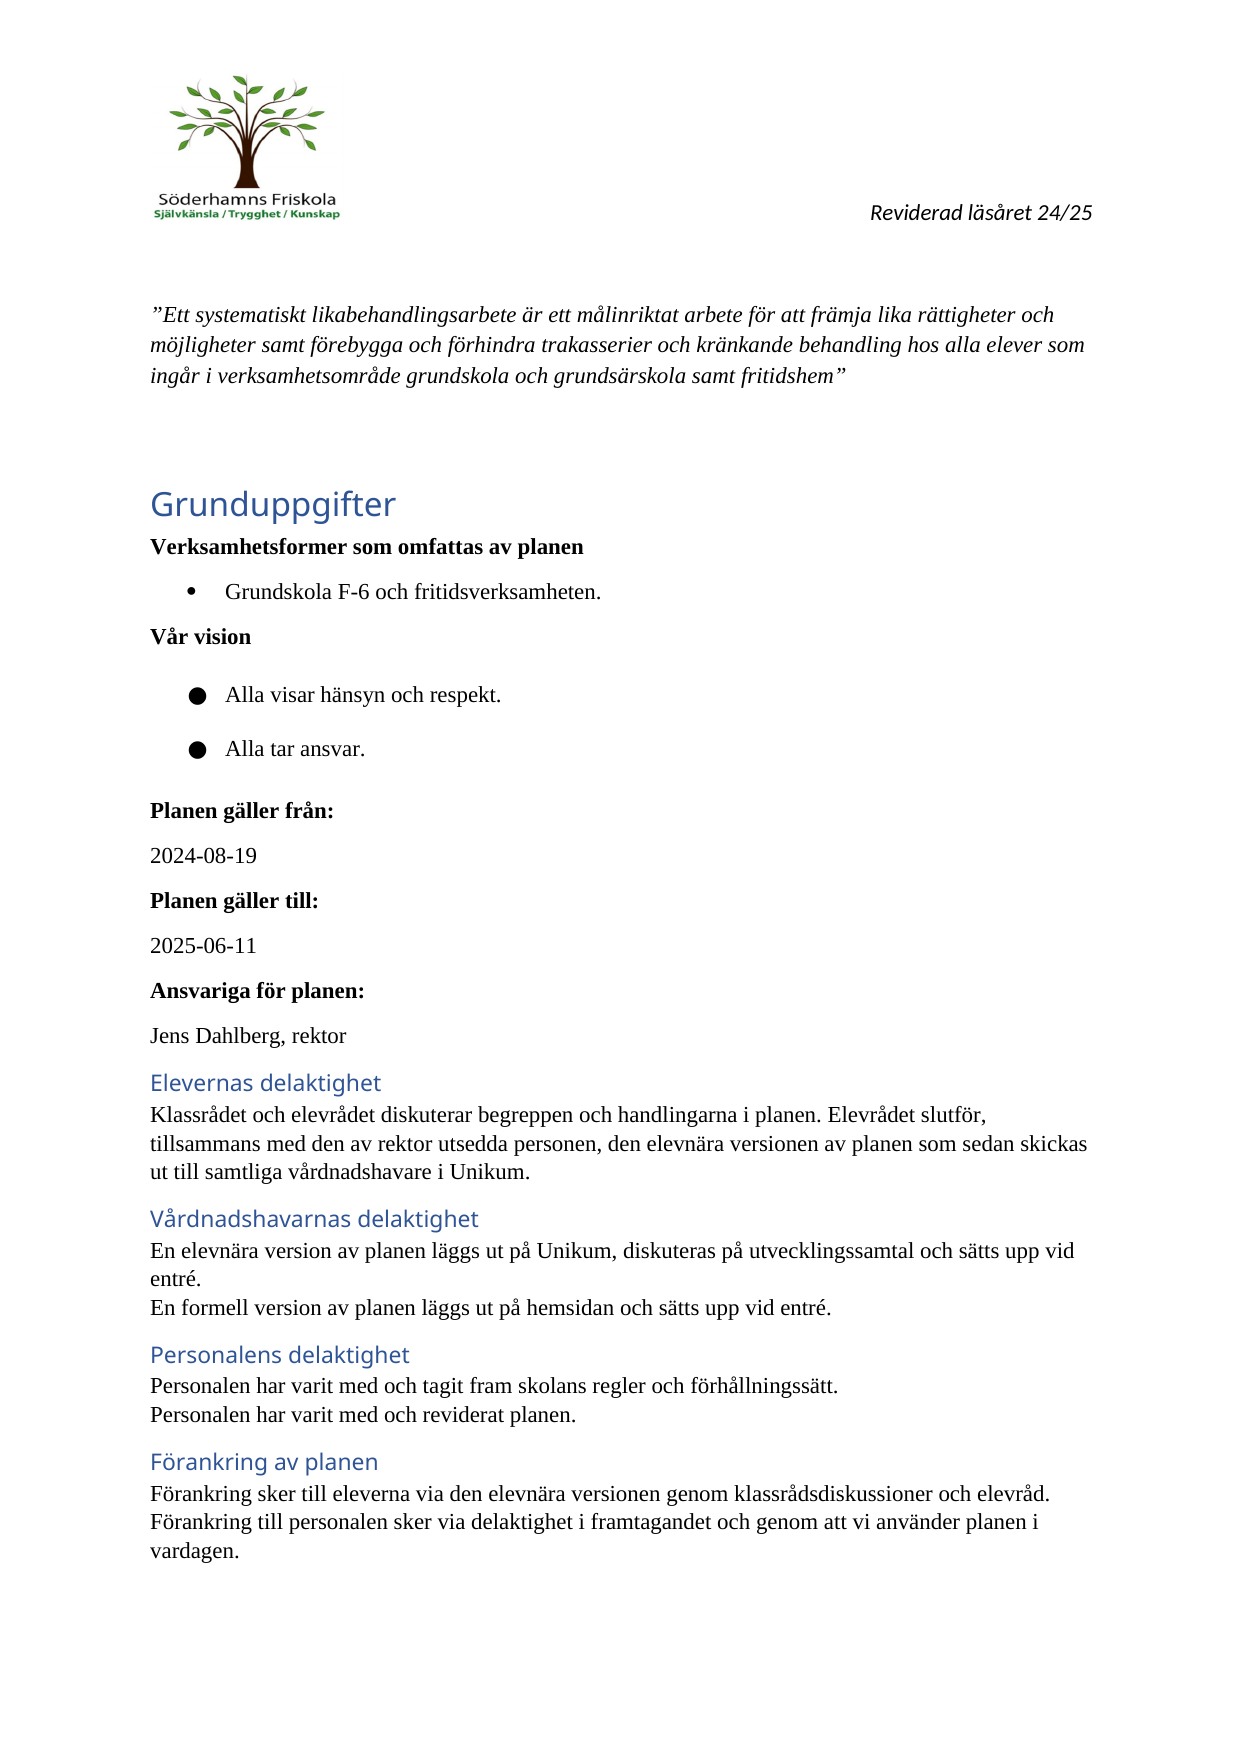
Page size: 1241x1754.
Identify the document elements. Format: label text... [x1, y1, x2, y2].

subtitle Elevernas delaktighet [150, 1067, 1090, 1099]
text 2024-08-19 [150, 842, 1090, 868]
list Alla visar hänsyn och respekt. [187, 668, 1090, 715]
text 2025-06-11 [150, 932, 1090, 958]
text Verksamhetsformer som omfattas av planen [150, 533, 1090, 559]
text ”Ett systematiskt likabehandlingsarbete är ett målinriktat arbete för att främja lika rättigheter och möjligheter samt förebygga och förhindra trakasserier och kränkande behandling hos alla elever som ingår i verksamhetsområde grundskola och grundsärskola samt fritidshem” [150, 301, 1090, 388]
text Ansvariga för planen: [150, 977, 1090, 1003]
text Planen gäller till: [150, 887, 1090, 913]
text En elevnära version av planen läggs ut på Unikum, diskuteras på utvecklingssamtal och sätts upp vid entré. En formell version av planen läggs ut på hemsidan och sätts upp vid entré. [150, 1237, 1090, 1320]
list Alla tar ansvar. [187, 722, 1090, 769]
text Personalen har varit med och tagit fram skolans regler och förhållningssätt. Personalen har varit med och reviderat planen. [150, 1373, 1090, 1427]
text Förankring till personalen sker via delaktighet i framtagandet och genom att vi använder planen i vardagen. [150, 1508, 1090, 1563]
subtitle Grunduppgifter [150, 481, 1090, 526]
picture [150, 73, 344, 221]
text Planen gäller från: [150, 797, 1090, 823]
text Vår vision [150, 623, 1090, 649]
text Förankring sker till eleverna via den elevnära versionen genom klassrådsdiskussioner och elevråd. [150, 1480, 1090, 1506]
subtitle Personalens delaktighet [150, 1339, 1090, 1370]
text Jens Dahlberg, rektor [150, 1022, 1090, 1049]
subtitle Vårdnadshavarnas delaktighet [150, 1203, 1090, 1234]
subtitle Förankring av planen [150, 1446, 1090, 1477]
text Klassrådet och elevrådet diskuterar begreppen och handlingarna i planen. Elevrådet slutför, tillsammans med den av rektor utsedda personen, den elevnära versionen av planen som sedan skickas ut till samtliga vårdnadshavare i Unikum. [150, 1101, 1090, 1184]
list Grundskola F-6 och fritidsverksamheten. [187, 578, 1090, 604]
